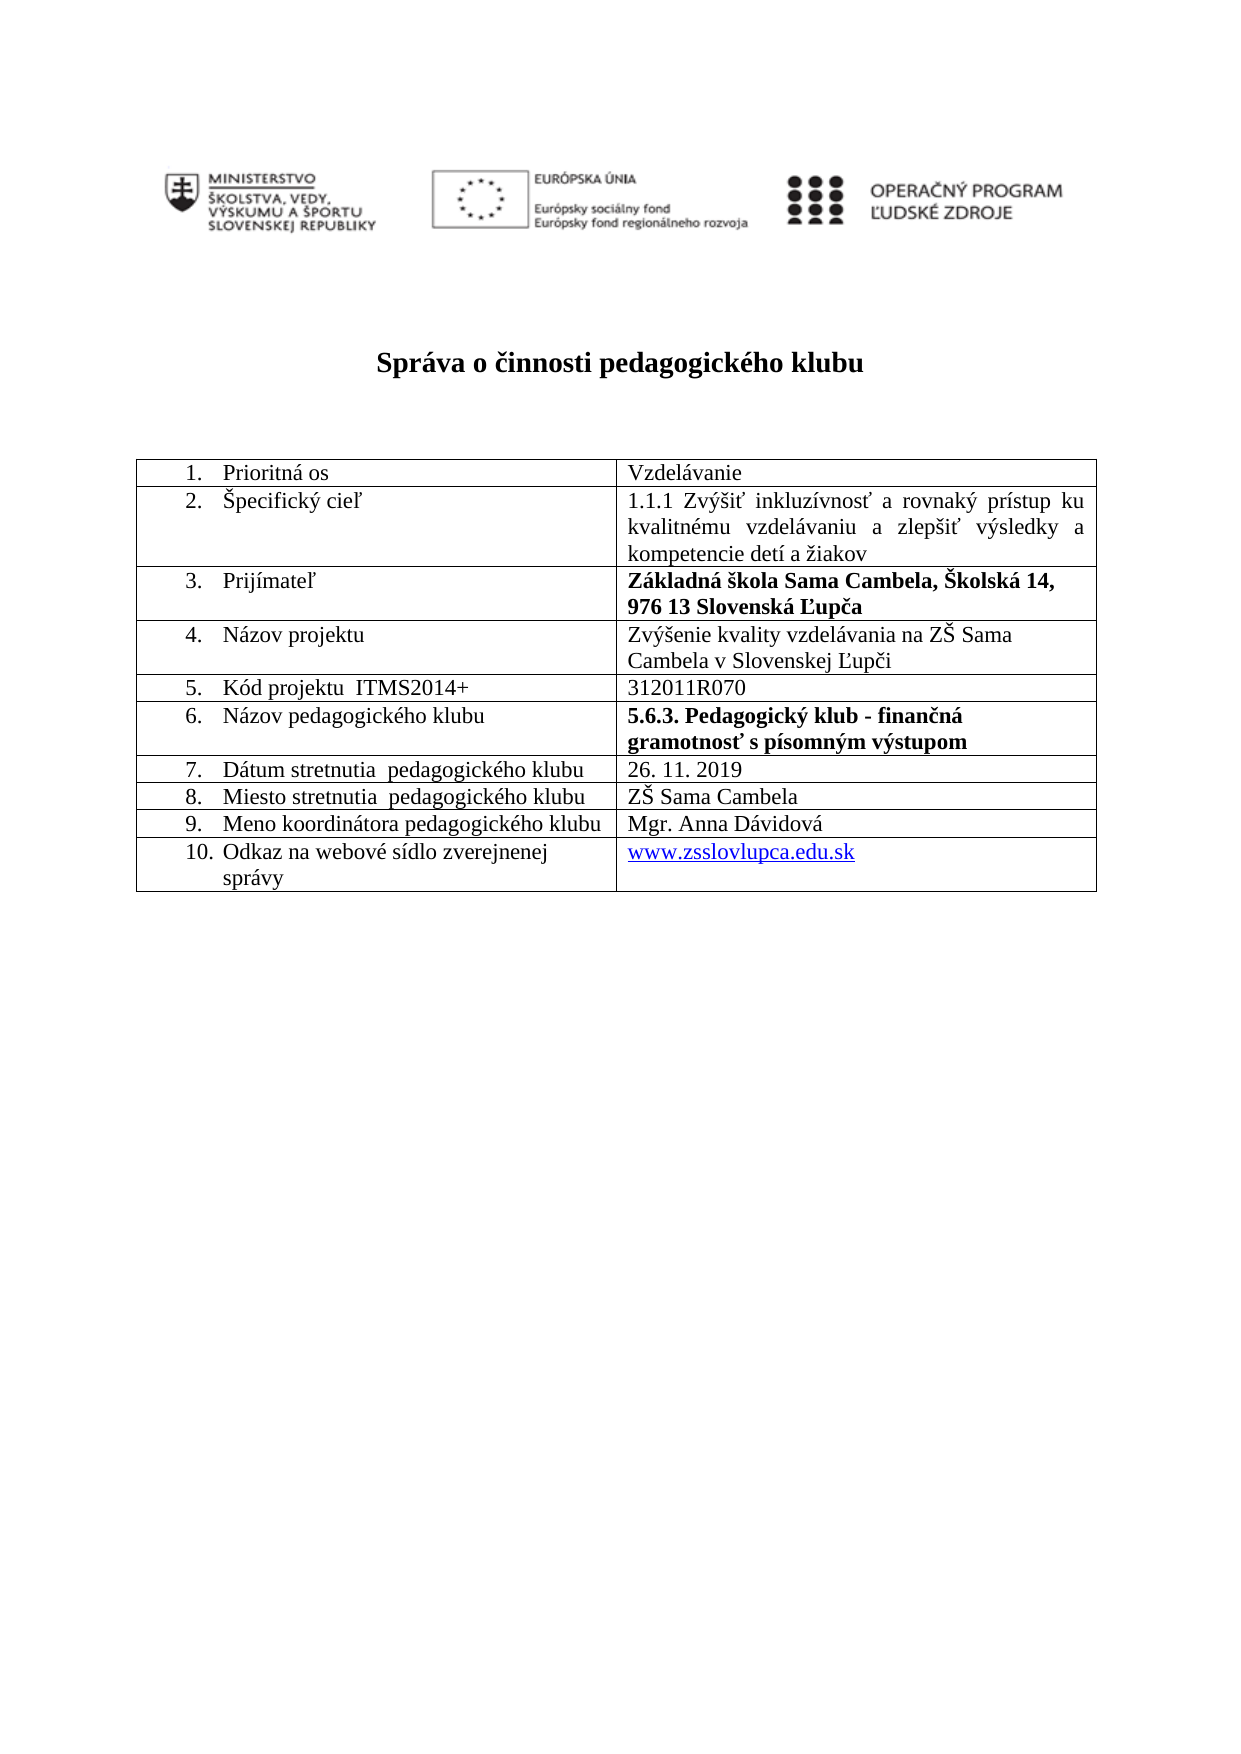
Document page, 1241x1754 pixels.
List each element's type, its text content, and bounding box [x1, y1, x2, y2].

table_cell Základná škola Sama Cambela, Školská 14, 976 13 Slovenská Ľupča [617, 567, 1096, 620]
table_header Vzdelávanie [617, 460, 1096, 486]
table_cell 5.6.3. Pedagogický klub - finančná gramotnosť s písomným výstupom [617, 702, 1096, 754]
table_cell Názov pedagogického klubu [137, 702, 616, 754]
table_cell www.zsslovlupca.edu.sk [617, 838, 1096, 891]
picture [147, 147, 1092, 267]
table_cell Dátum stretnutia pedagogického klubu [137, 756, 616, 782]
table_header Prioritná os [137, 460, 616, 486]
text Správa o činnosti pedagogického klubu [148, 345, 1093, 379]
table_cell Meno koordinátora pedagogického klubu [137, 810, 616, 837]
table_cell Odkaz na webové sídlo zverejnenej správy [137, 838, 616, 891]
table_cell Kód projektu ITMS2014+ [137, 675, 616, 701]
table_cell Názov projektu [137, 621, 616, 673]
table_cell 1.1.1 Zvýšiť inkluzívnosť a rovnaký prístup ku kvalitnému vzdelávaniu a zlepšiť výsledky a kompetencie detí a žiakov [617, 487, 1096, 566]
table_cell 26. 11. 2019 [617, 756, 1096, 782]
table_cell ZŠ Sama Cambela [617, 783, 1096, 809]
table_cell Miesto stretnutia pedagogického klubu [137, 783, 616, 809]
table_cell Mgr. Anna Dávidová [617, 810, 1096, 837]
table_cell Špecifický cieľ [137, 487, 616, 566]
table_cell Zvýšenie kvality vzdelávania na ZŠ Sama Cambela v Slovenskej Ľupči [617, 621, 1096, 673]
table_cell Prijímateľ [137, 567, 616, 620]
table_cell 312011R070 [617, 675, 1096, 701]
